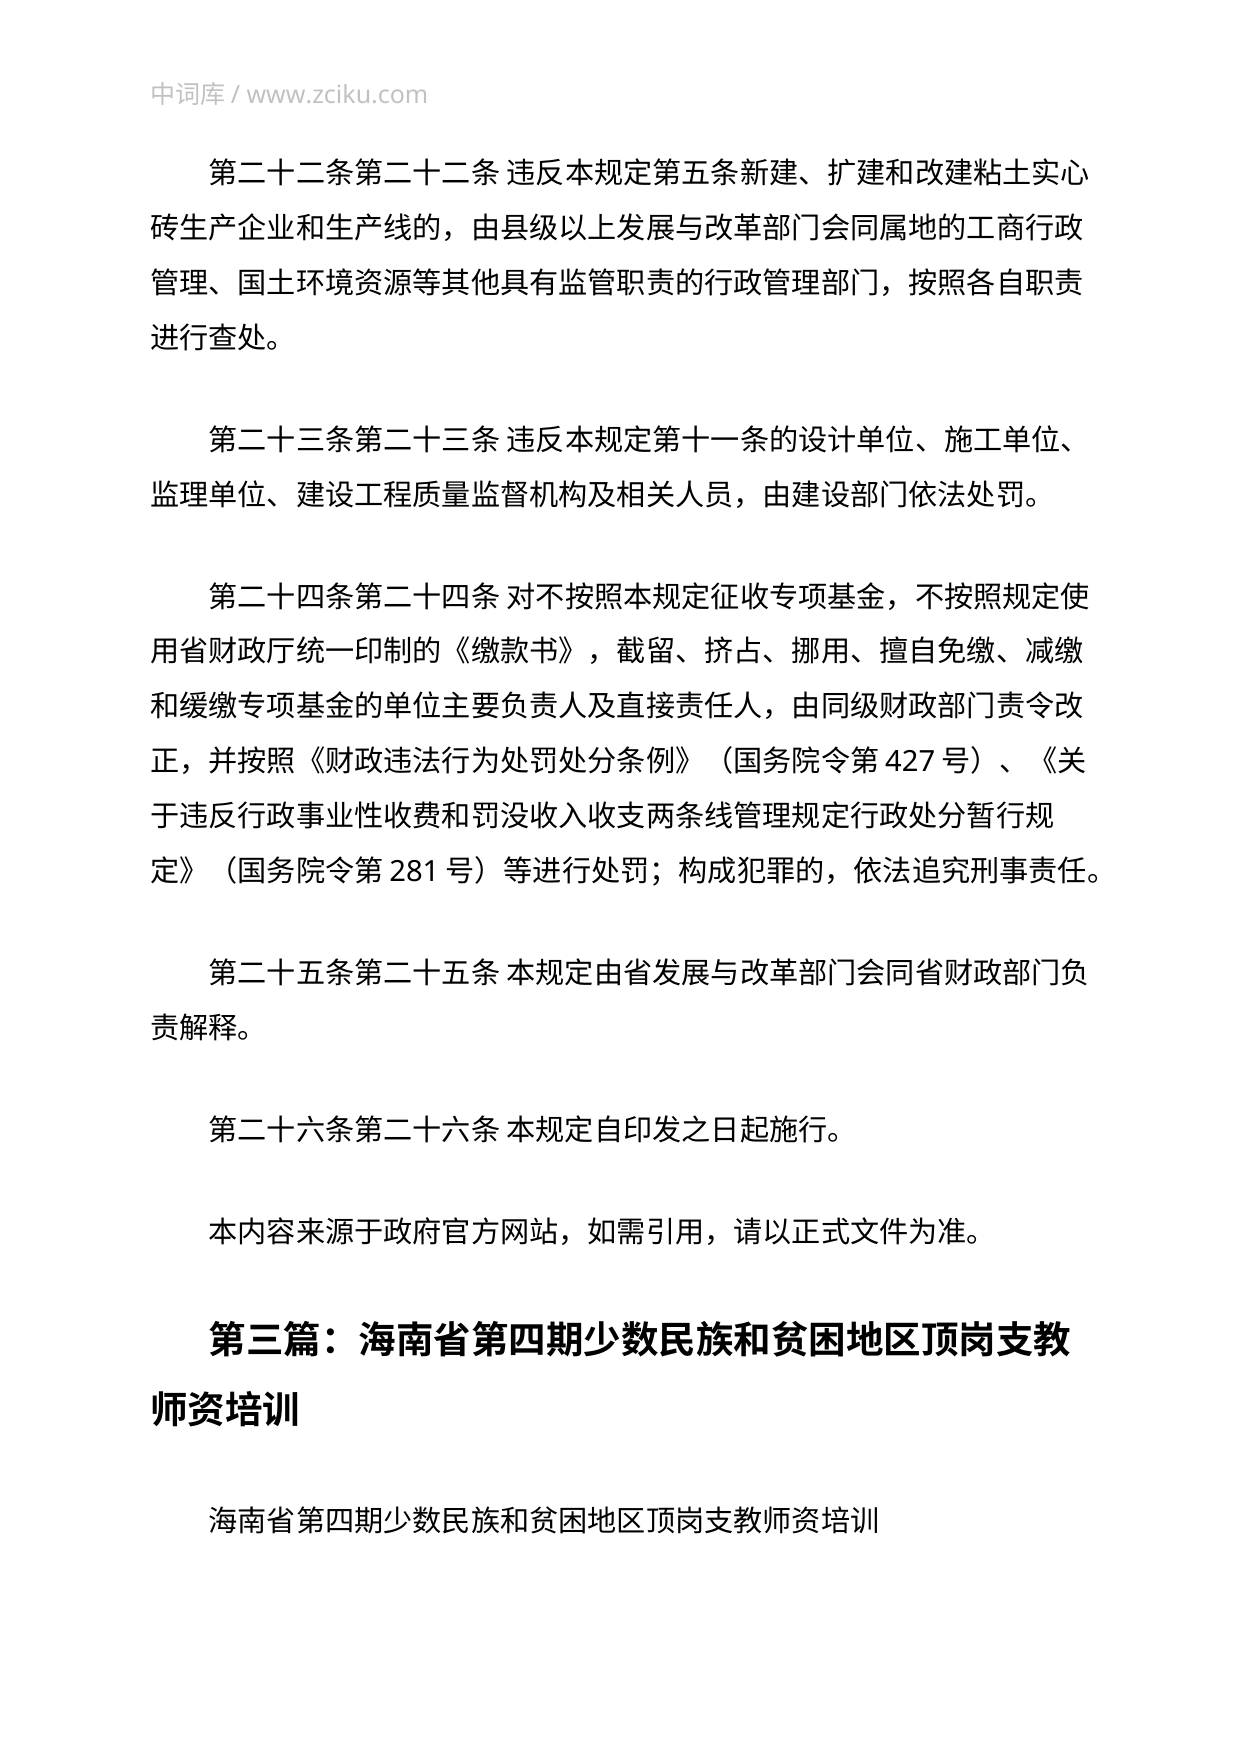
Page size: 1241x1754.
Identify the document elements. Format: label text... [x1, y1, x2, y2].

text 本内容来源于政府官方网站，如需引用，请以正式文件为准。 [150, 1208, 1090, 1250]
text 第三篇：海南省第四期少数民族和贫困地区顶岗支教师资培训 [150, 1310, 1090, 1435]
text 第二十四条第二十四条 对不按照本规定征收专项基金，不按照规定使用省财政厅统一印制的《缴款书》，截留、挤占、挪用、擅自免缴、减缴和缓缴专项基金的单位主要负责人及直接责任人，由同级财政部门责令改正，并按照《财政违法行为处罚处分条例》（国务院令第427号）、《关于违反行政事业性收费和罚没收入收支两条线管理规定行政处分暂行规定》（国务院令第281号）等进行处罚；构成犯罪的，依法追究刑事责任。 [150, 573, 1090, 890]
text 第二十六条第二十六条 本规定自印发之日起施行。 [150, 1106, 1090, 1149]
text 第二十二条第二十二条 违反本规定第五条新建、扩建和改建粘土实心砖生产企业和生产线的，由县级以上发展与改革部门会同属地的工商行政管理、国土环境资源等其他具有监管职责的行政管理部门，按照各自职责进行查处。 [150, 150, 1090, 357]
text 第二十五条第二十五条 本规定由省发展与改革部门会同省财政部门负责解释。 [150, 950, 1090, 1047]
text 第二十三条第二十三条 违反本规定第十一条的设计单位、施工单位、监理单位、建设工程质量监督机构及相关人员，由建设部门依法处罚。 [150, 416, 1090, 514]
text 海南省第四期少数民族和贫困地区顶岗支教师资培训 [150, 1498, 1090, 1540]
